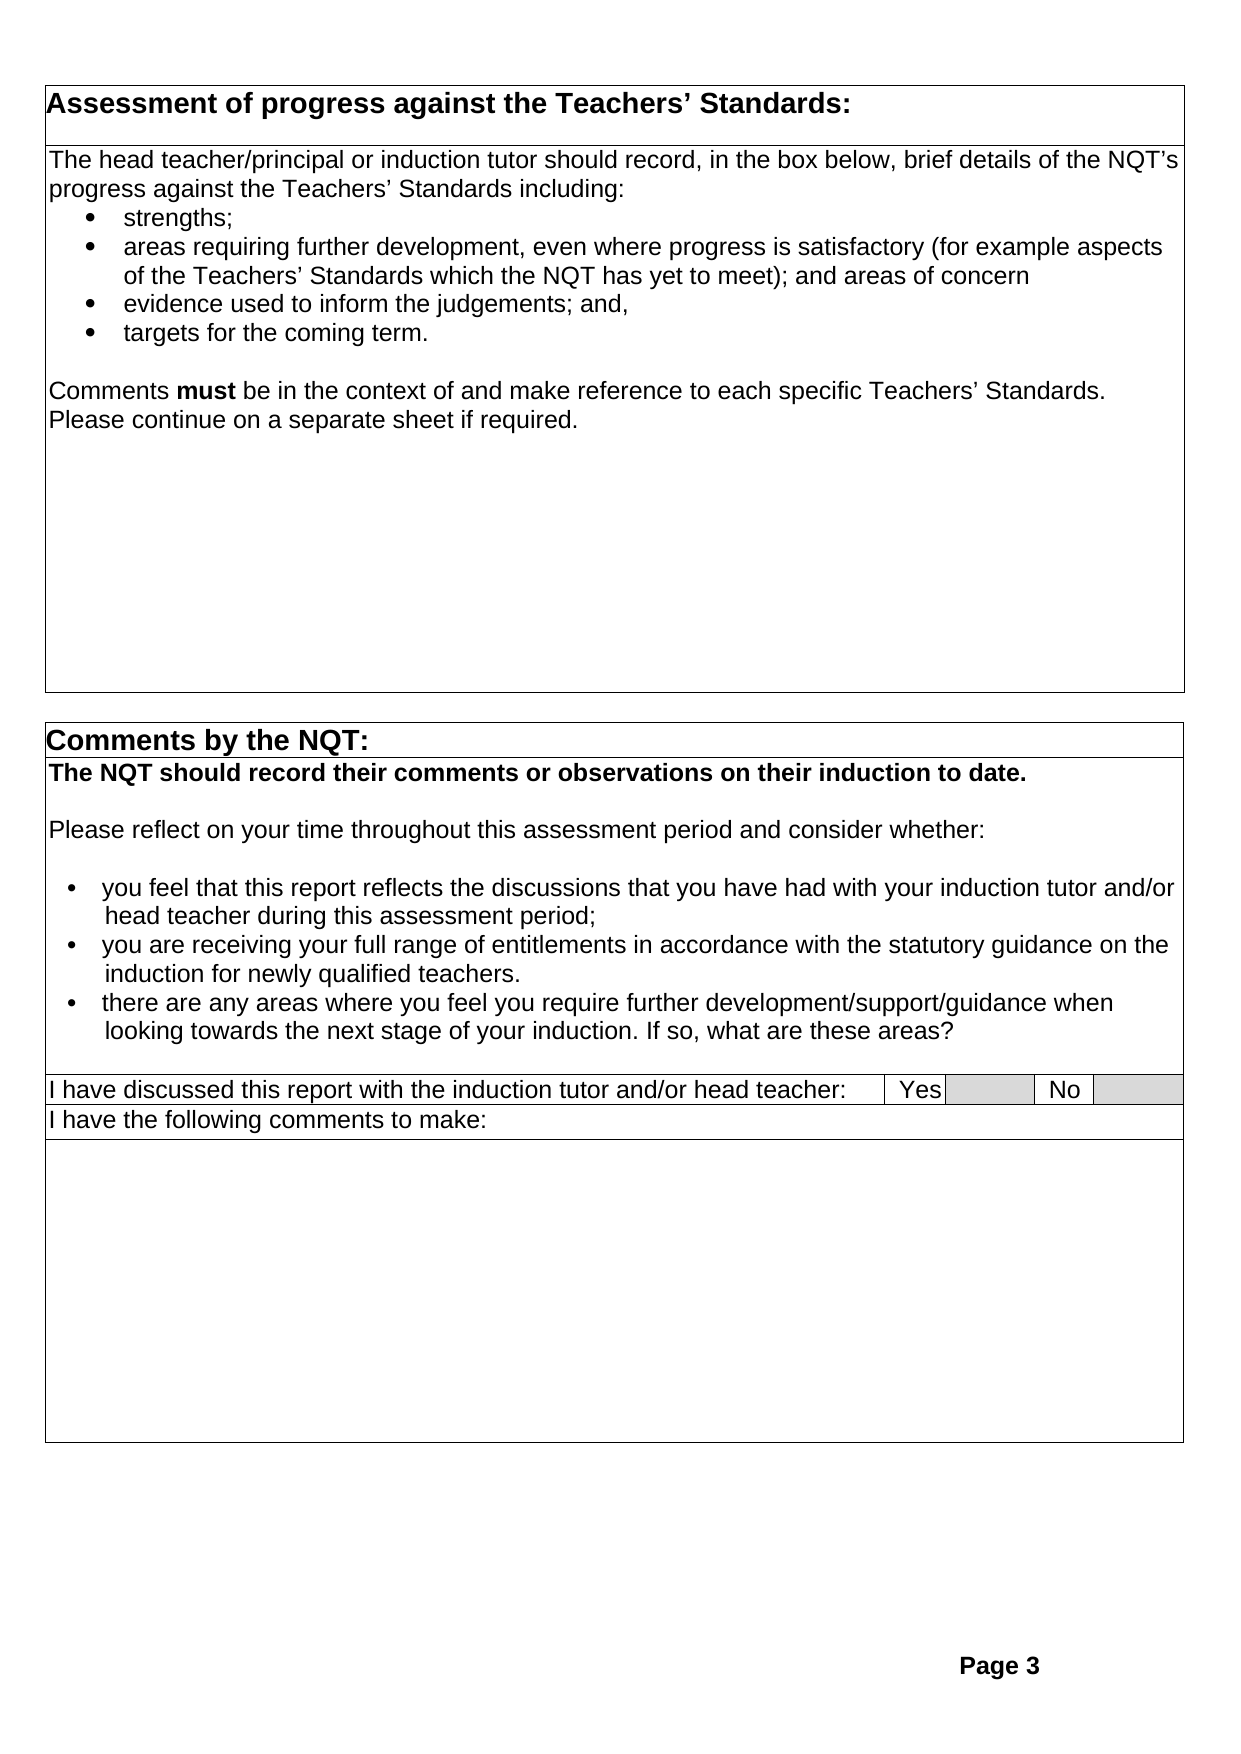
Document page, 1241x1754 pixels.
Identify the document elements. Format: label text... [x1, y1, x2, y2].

table_cell No [1035, 1075, 1093, 1104]
table_cell The head teacher/principal or tutor should record, in the box below, brief details of the NQT’s progress against the Teachers’ Standards including: strengths; areas requiring further development, even where progress is satisfactory (for example aspects of the Teachers’ Standards which the NQT has yet to meet); and areas of concern evidence used to inform the judgements; and, targets for the coming term. Comments must be in the context of and make reference to each specific Teachers’ Standards. Please continue on a separate sheet if required. [46, 146, 1184, 692]
table_cell I have discussed this report with the induction tutor and/or head teacher: [46, 1075, 884, 1104]
table_cell [46, 1140, 1183, 1442]
table_cell [1094, 1075, 1183, 1104]
table_cell [946, 1075, 1034, 1104]
table_cell I have the following comments to make: [46, 1105, 1183, 1138]
table_cell The NQT should record their comments or observations on their induction to date. Please reflect on your time throughout this assessment period and consider whether: you feel that this report reflects the discussions that you have had with your induction tutor and/or head teacher during this assessment period; you are receiving your full range of entitlements in accordance with the statutory guidance on the induction for newly qualified teachers. there are any areas where you feel you require further development/support/guidance when looking towards the next stage of your induction. If so, what are these areas? [46, 758, 1183, 1074]
table_header Assessment of progress against the Teachers’ Standards: [46, 86, 1184, 144]
table_header Comments by the NQT: [46, 723, 1183, 757]
table_cell Yes [885, 1075, 945, 1104]
